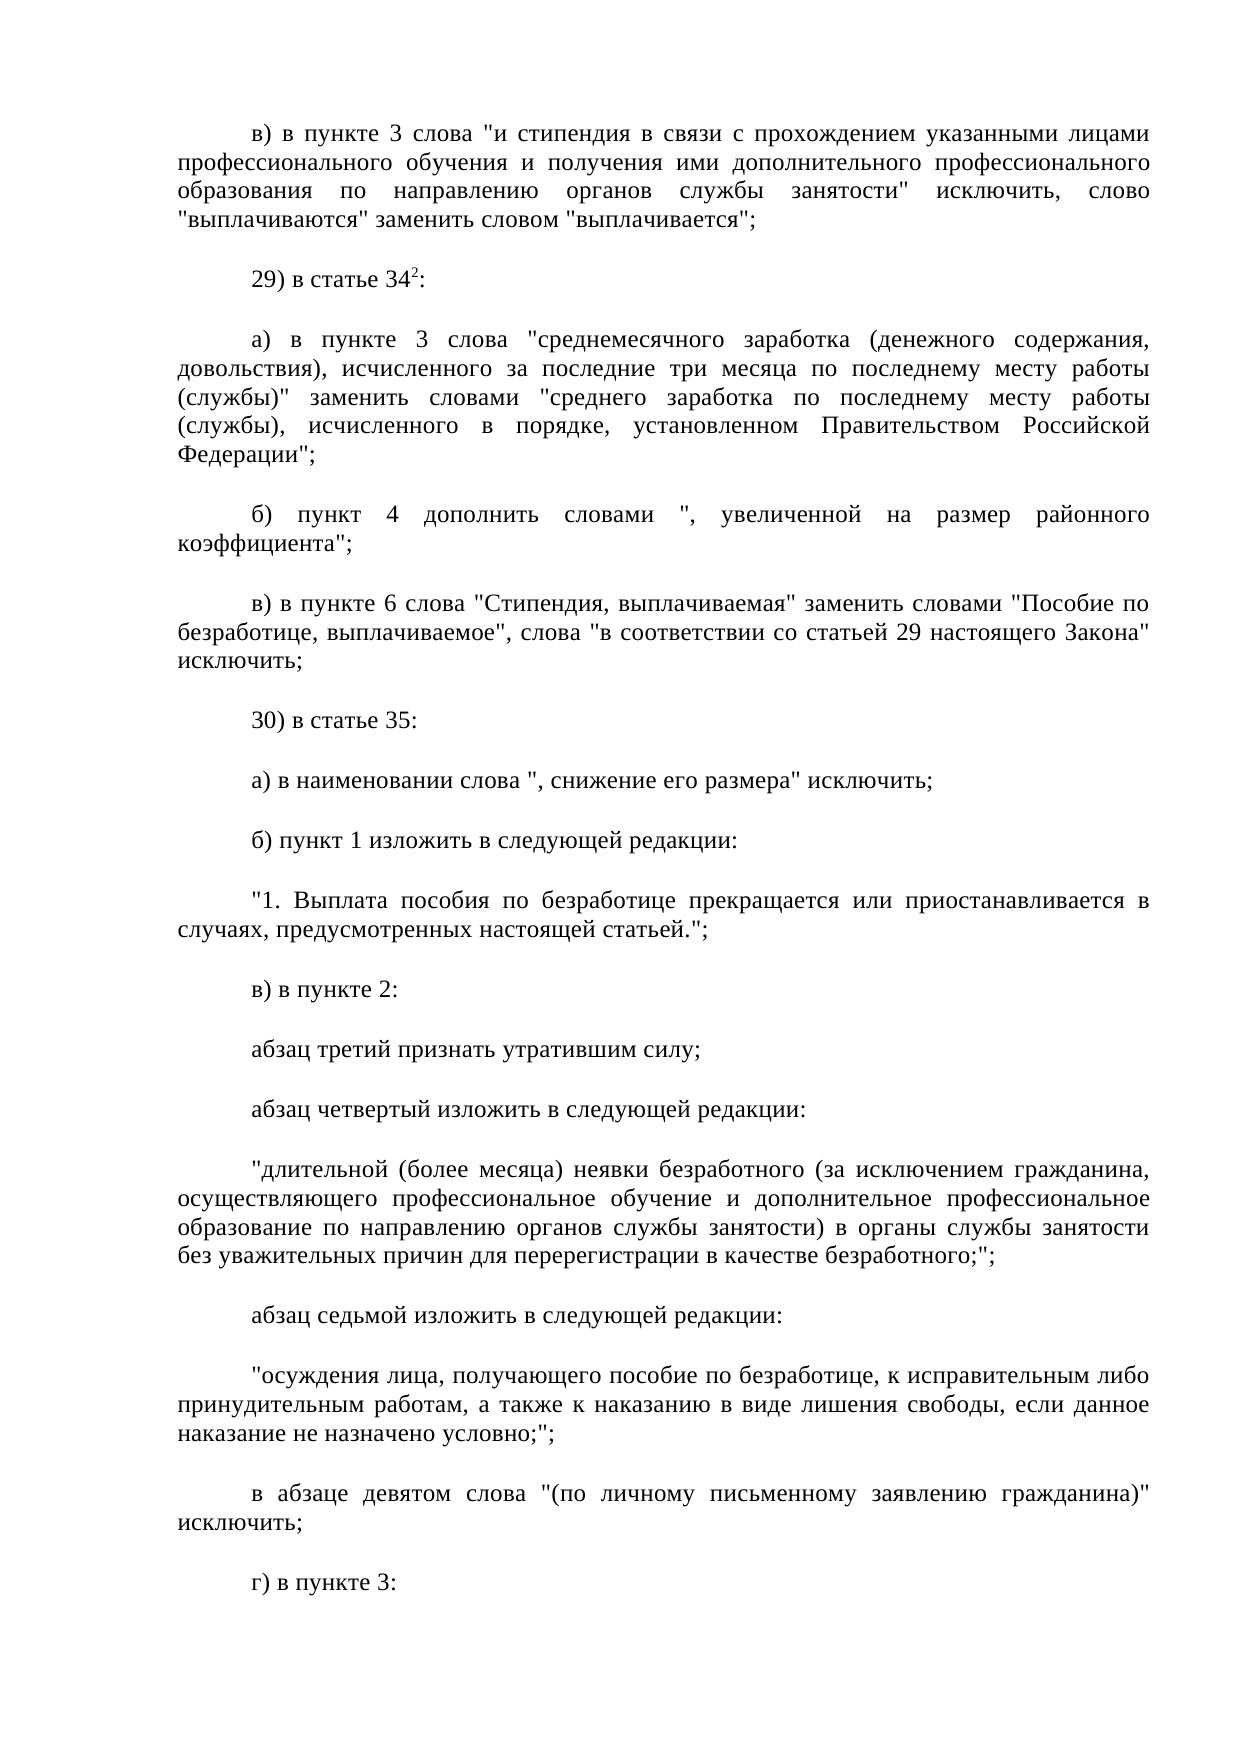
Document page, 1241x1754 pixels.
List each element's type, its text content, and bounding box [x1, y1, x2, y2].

text абзац третий признать утратившим силу; [177, 1034, 1152, 1063]
text абзац четвертый изложить в следующей редакции: [177, 1094, 1152, 1123]
text абзац седьмой изложить в следующей редакции: [177, 1301, 1152, 1329]
text в) в пункте 6 слова "Стипендия, выплачиваемая" заменить словами "Пособие по безработице, выплачиваемое", слова "в соответствии со статьей 29 настоящего Закона" исключить; [177, 588, 1152, 674]
text в абзаце девятом слова "(по личному письменному заявлению гражданина)" исключить; [177, 1478, 1152, 1536]
text "1. Выплата пособия по безработице прекращается или приостанавливается в случаях, предусмотренных настоящей статьей."; [177, 886, 1152, 943]
text "длительной (более месяца) неявки безработного (за исключением гражданина, осуществляющего профессиональное обучение и дополнительное профессиональное образование по направлению органов службы занятости) в органы службы занятости без уважительных причин для перерегистрации в качестве безработного;"; [177, 1154, 1152, 1269]
text а) в наименовании слова ", снижение его размера" исключить; [177, 766, 1152, 794]
text "осуждения лица, получающего пособие по безработице, к исправительным либо принудительным работам, а также к наказанию в виде лишения свободы, если данное наказание не назначено условно;"; [177, 1361, 1152, 1447]
text 29) в статье 342: [177, 264, 1152, 293]
text 30) в статье 35: [177, 706, 1152, 734]
text в) в пункте 3 слова "и стипендия в связи с прохождением указанными лицами профессионального обучения и получения ими дополнительного профессионального образования по направлению органов службы занятости" исключить, слово "выплачиваются" заменить словом "выплачивается"; [177, 118, 1152, 233]
text б) пункт 1 изложить в следующей редакции: [177, 826, 1152, 854]
text б) пункт 4 дополнить словами ", увеличенной на размер районного коэффициента"; [177, 499, 1152, 557]
text а) в пункте 3 слова "среднемесячного заработка (денежного содержания, довольствия), исчисленного за последние три месяца по последнему месту работы (службы)" заменить словами "среднего заработка по последнему месту работы (службы), исчисленного в порядке, установленном Правительством Российской Федерации"; [177, 324, 1152, 468]
text в) в пункте 2: [177, 974, 1152, 1003]
text г) в пункте 3: [177, 1567, 1152, 1596]
